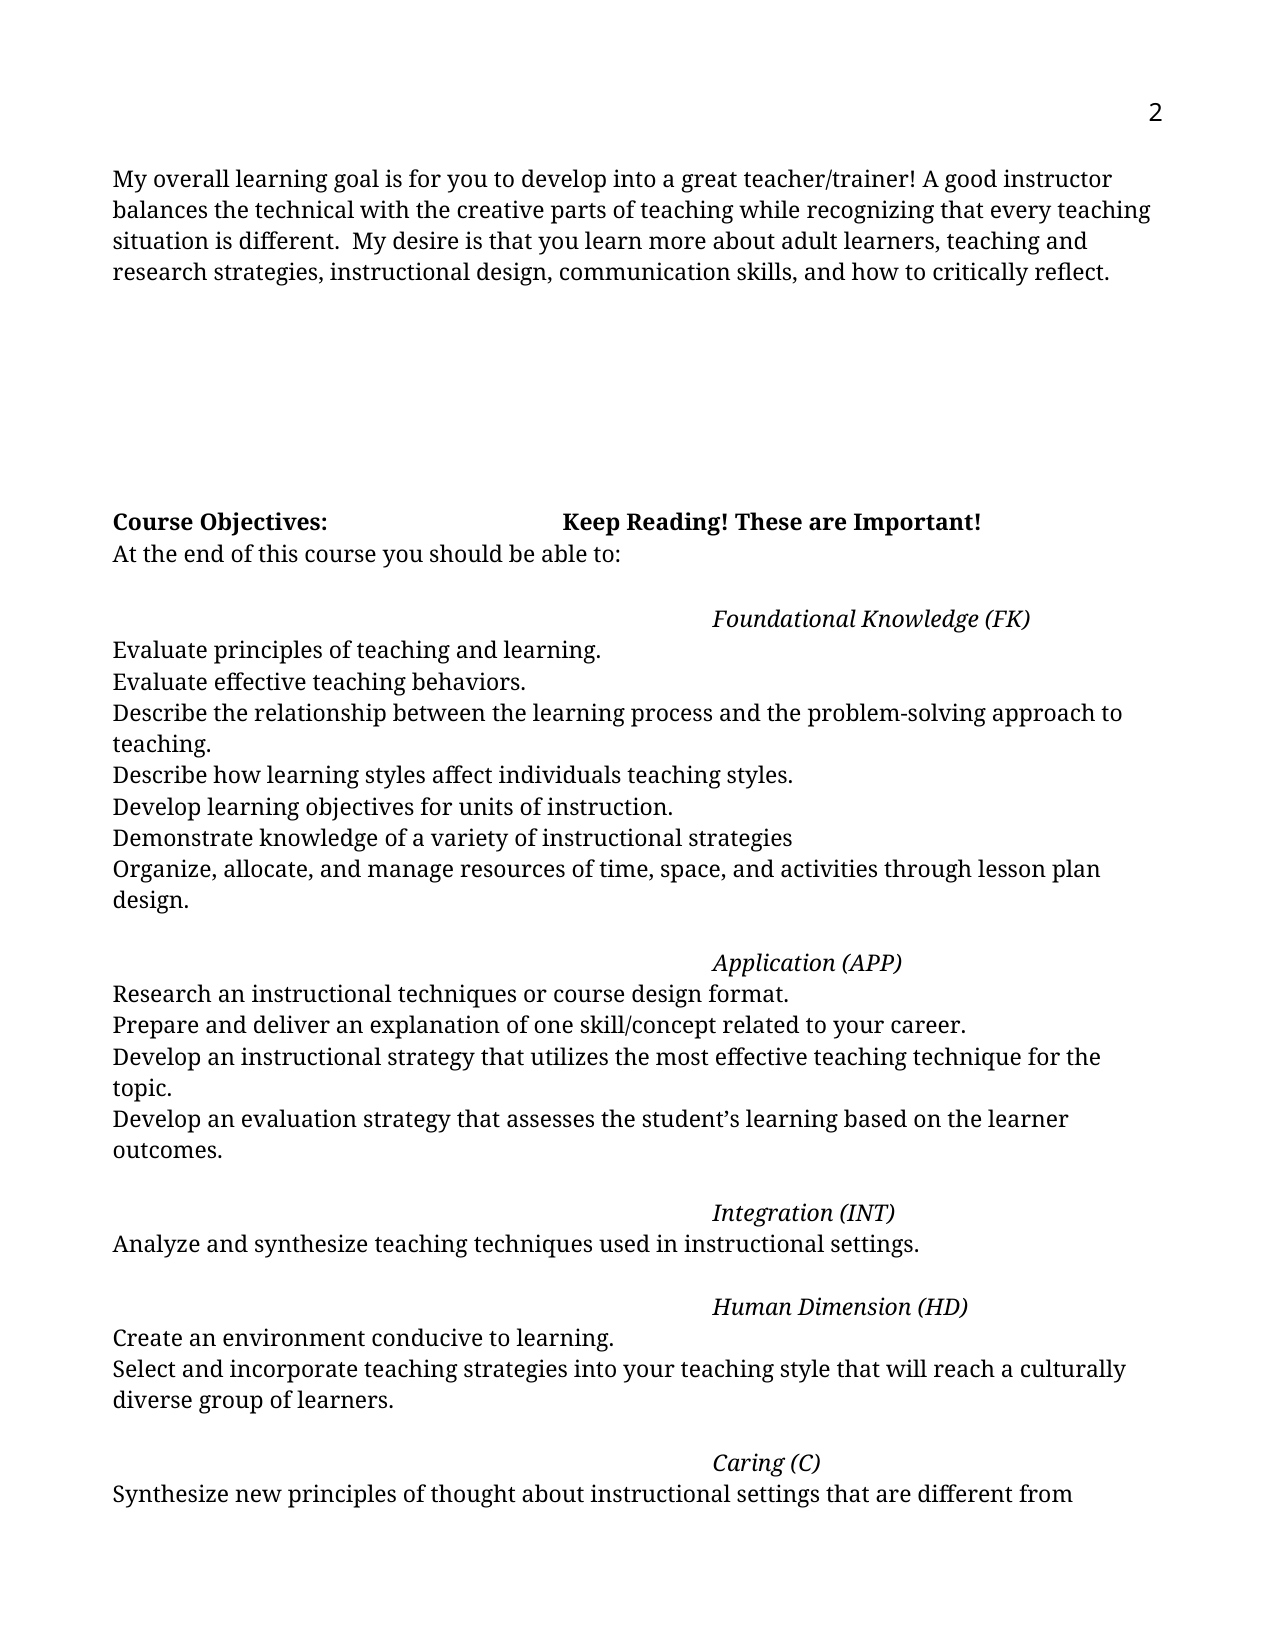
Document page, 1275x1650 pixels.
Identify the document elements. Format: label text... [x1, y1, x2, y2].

text Describe the relationship between the learning process and the problem-solving approach to teaching. [112, 697, 1162, 759]
text Select and incorporate teaching strategies into your teaching style that will reach a culturally diverse group of learners. [112, 1353, 1162, 1415]
text Develop an instructional strategy that utilizes the most effective teaching technique for the topic. [112, 1040, 1162, 1103]
text Integration (INT) [112, 1197, 1162, 1228]
text Analyze and synthesize teaching techniques used in instructional settings. [112, 1228, 1162, 1259]
text Create an environment conducive to learning. [112, 1322, 1162, 1353]
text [112, 1478, 1162, 1509]
text Research an instructional techniques or course design format. [112, 978, 1162, 1009]
text Describe how learning styles affect individuals teaching styles. [112, 759, 1162, 790]
text At the end of this course you should be able to: [112, 538, 1162, 569]
text My overall learning goal is for you to develop into a great teacher/trainer! A good instructor balances the technical with the creative parts of teaching while recognizing that every teaching situation is different. My desire is that you learn more about adult learners, teaching and research strategies, instructional design, communication skills, and how to critically reflect. [112, 163, 1162, 288]
text Human Dimension (HD) [112, 1290, 1162, 1322]
text Caring (C) [112, 1447, 1162, 1478]
text Develop an evaluation strategy that assesses the student’s learning based on the learner outcomes. [112, 1103, 1162, 1165]
text Develop learning objectives for units of instruction. [112, 790, 1162, 822]
text Organize, allocate, and manage resources of time, space, and activities through lesson plan design. [112, 853, 1162, 915]
text Evaluate principles of teaching and learning. [112, 634, 1162, 665]
text Course Objectives: Keep Reading! These are Important! [112, 506, 1162, 538]
text Evaluate effective teaching behaviors. [112, 665, 1162, 697]
text Demonstrate knowledge of a variety of instructional strategies [112, 822, 1162, 853]
text Prepare and deliver an explanation of one skill/concept related to your career. [112, 1009, 1162, 1040]
text Application (APP) [112, 947, 1162, 978]
text Foundational Knowledge (FK) [112, 603, 1162, 634]
